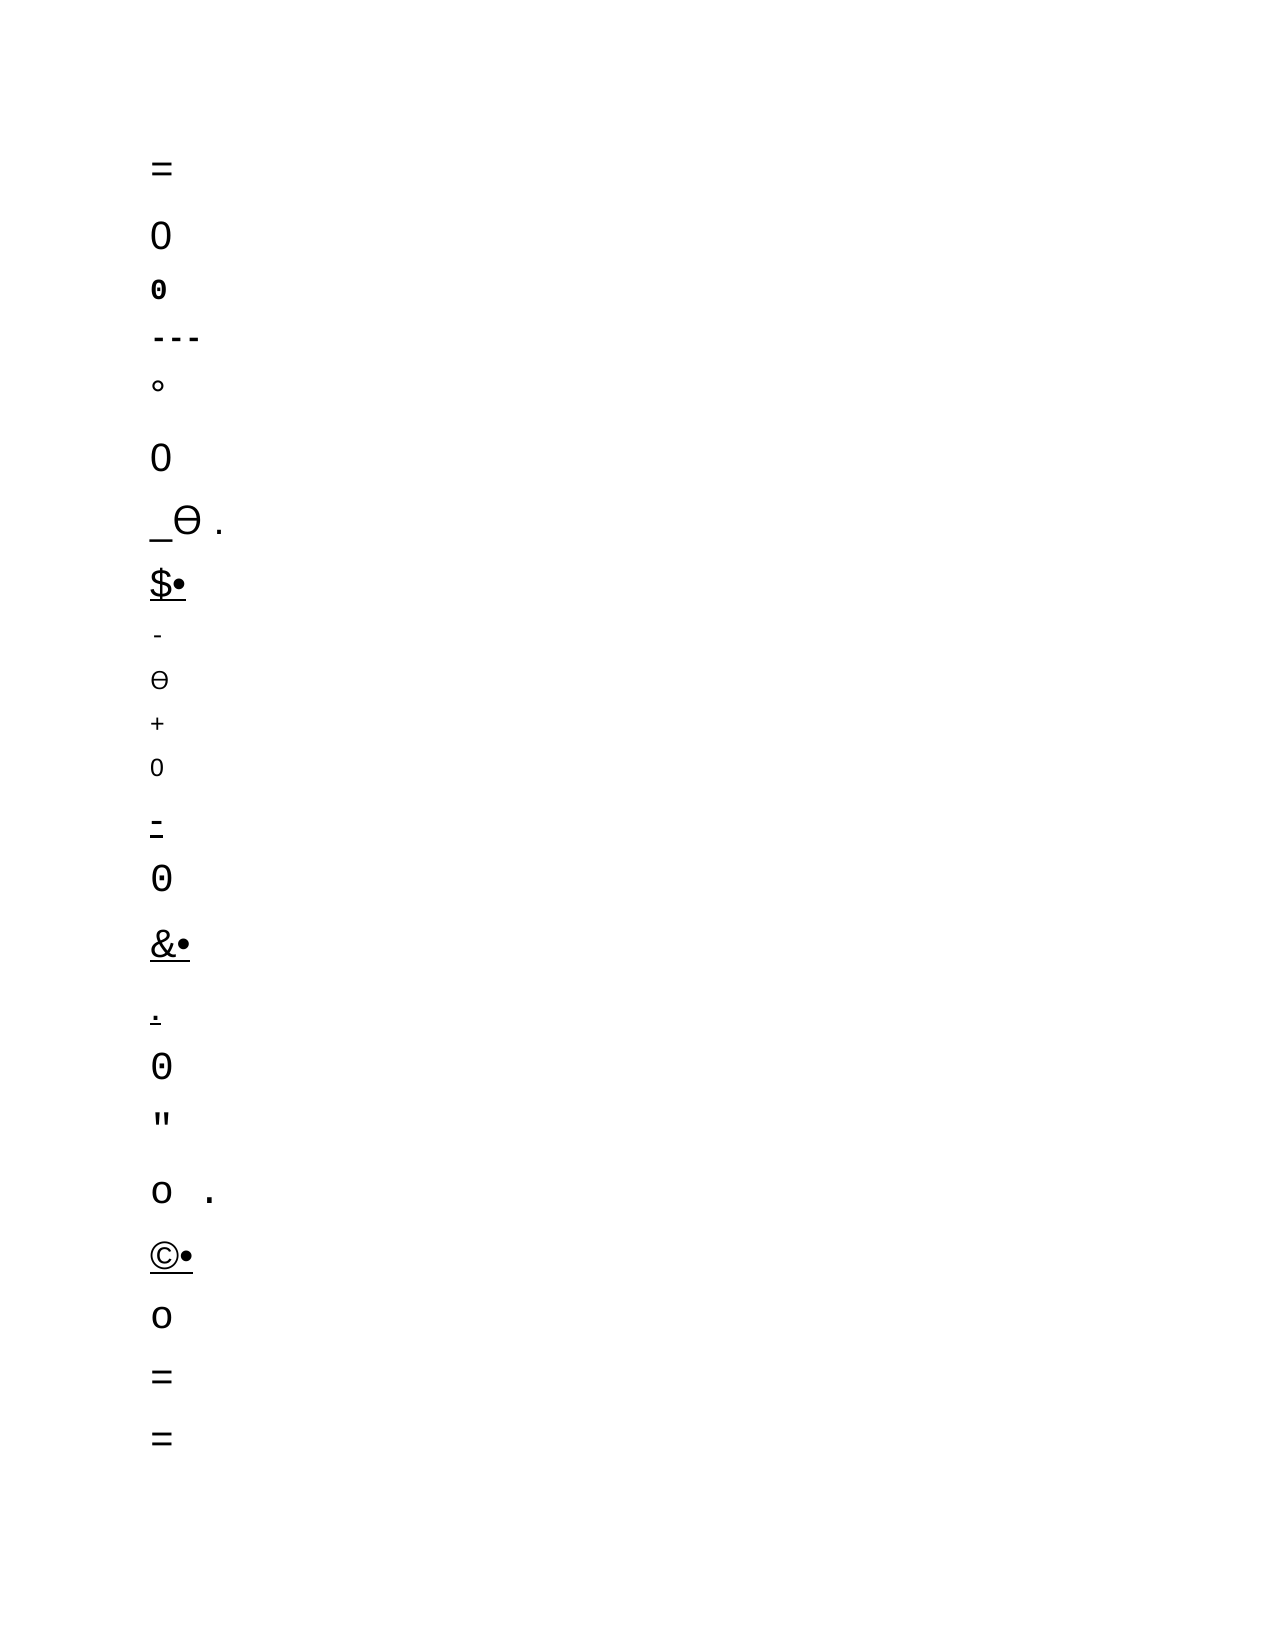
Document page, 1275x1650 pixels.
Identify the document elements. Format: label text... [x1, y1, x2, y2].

text + [150, 709, 1125, 738]
text 0 [150, 434, 1125, 480]
text $• [150, 560, 1125, 606]
text _Ꮎ . [150, 497, 1125, 543]
text = [150, 150, 1125, 195]
text --- [150, 323, 1125, 356]
text 0 [150, 1046, 1125, 1091]
text 0 [150, 212, 1125, 258]
text &• [150, 921, 1125, 966]
text . [150, 983, 1125, 1029]
text 0 [150, 859, 1125, 904]
text ©• [150, 1232, 1125, 1278]
text 0 [150, 752, 1125, 781]
text - [150, 623, 1125, 651]
text - [150, 796, 1125, 842]
text 0 [150, 275, 1125, 308]
text o . [150, 1170, 1125, 1215]
text = [150, 1357, 1125, 1402]
text o [150, 1295, 1125, 1340]
text = [150, 1419, 1125, 1464]
text ° [150, 371, 1125, 417]
text " [150, 1108, 1125, 1153]
text Ꮎ [150, 666, 1125, 694]
